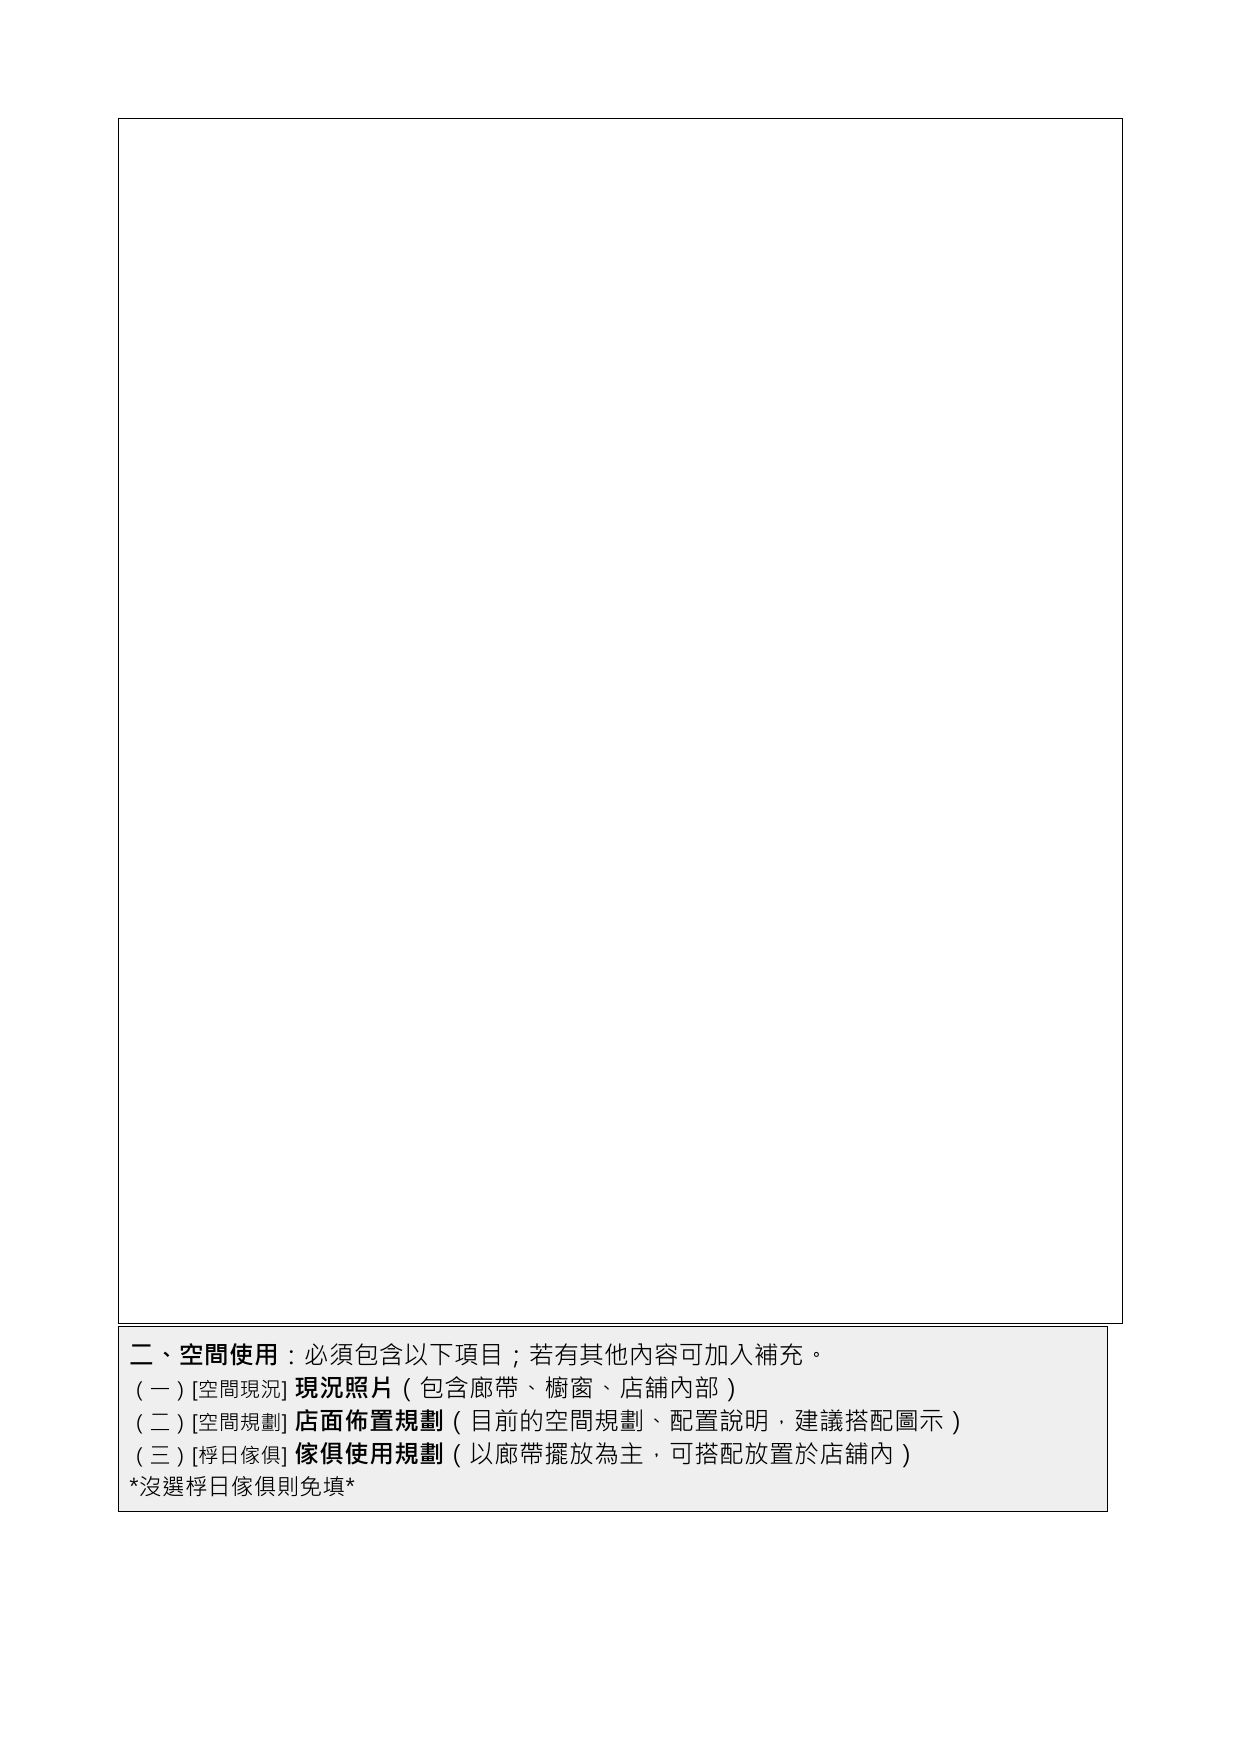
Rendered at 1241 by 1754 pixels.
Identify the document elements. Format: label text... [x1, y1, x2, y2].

table_header 二、空間使用：必須包含以下項目；若有其他內容可加入補充。 （一）[空間現況] 現況照片（包含廊帶、櫥窗、店舖內部） （二）[空間規劃] 店面佈置規劃（目前的空間規劃、配置說明，建議搭配圖示） （三）[桴日傢俱] 傢俱使用規劃（以廊帶擺放為主，可搭配放置於店舖內） *沒選桴日傢俱則免填* [119, 1327, 1107, 1511]
table_cell [119, 119, 1122, 1323]
